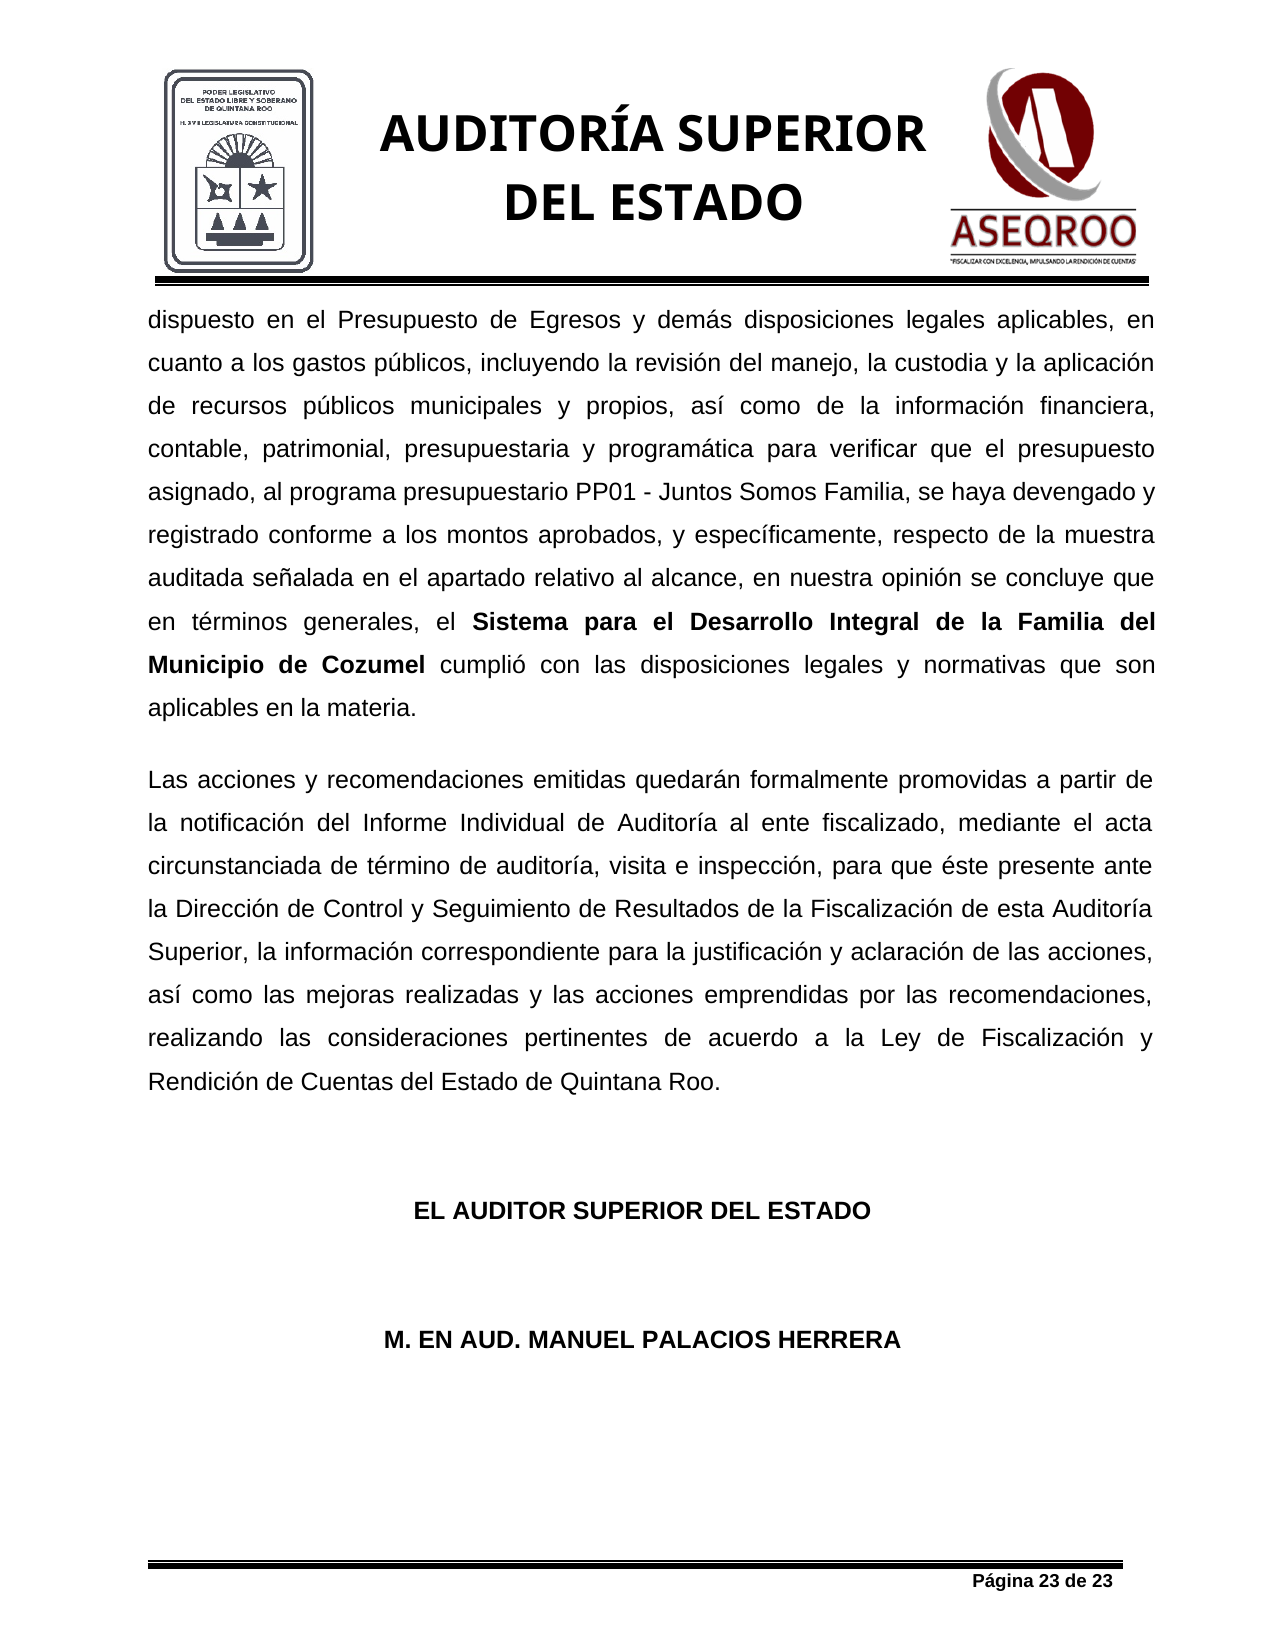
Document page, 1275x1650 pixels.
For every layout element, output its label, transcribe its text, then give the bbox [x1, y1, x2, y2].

text M. EN AUD. MANUEL PALACIOS HERRERA [148, 1325, 1137, 1354]
picture [950, 68, 1137, 265]
text Las acciones y recomendaciones emitidas quedarán formalmente promovidas a partir de la notificación del Informe Individual de Auditoría al ente fiscalizado, mediante el acta circunstanciada de término de auditoría, visita e inspección, para que éste presente ante la Dirección de Control y Seguimiento de Resultados de la Fiscalización de esta Auditoría Superior, la información correspondiente para la justificación y aclaración de las acciones, así como las mejoras realizadas y las acciones emprendidas por las recomendaciones, realizando las consideraciones pertinentes de acuerdo a la Ley de Fiscalización y Rendición de Cuentas del Estado de Quintana Roo. [148, 765, 1154, 1095]
text EL AUDITOR SUPERIOR DEL ESTADO [148, 1196, 1137, 1225]
picture [162, 68, 314, 273]
